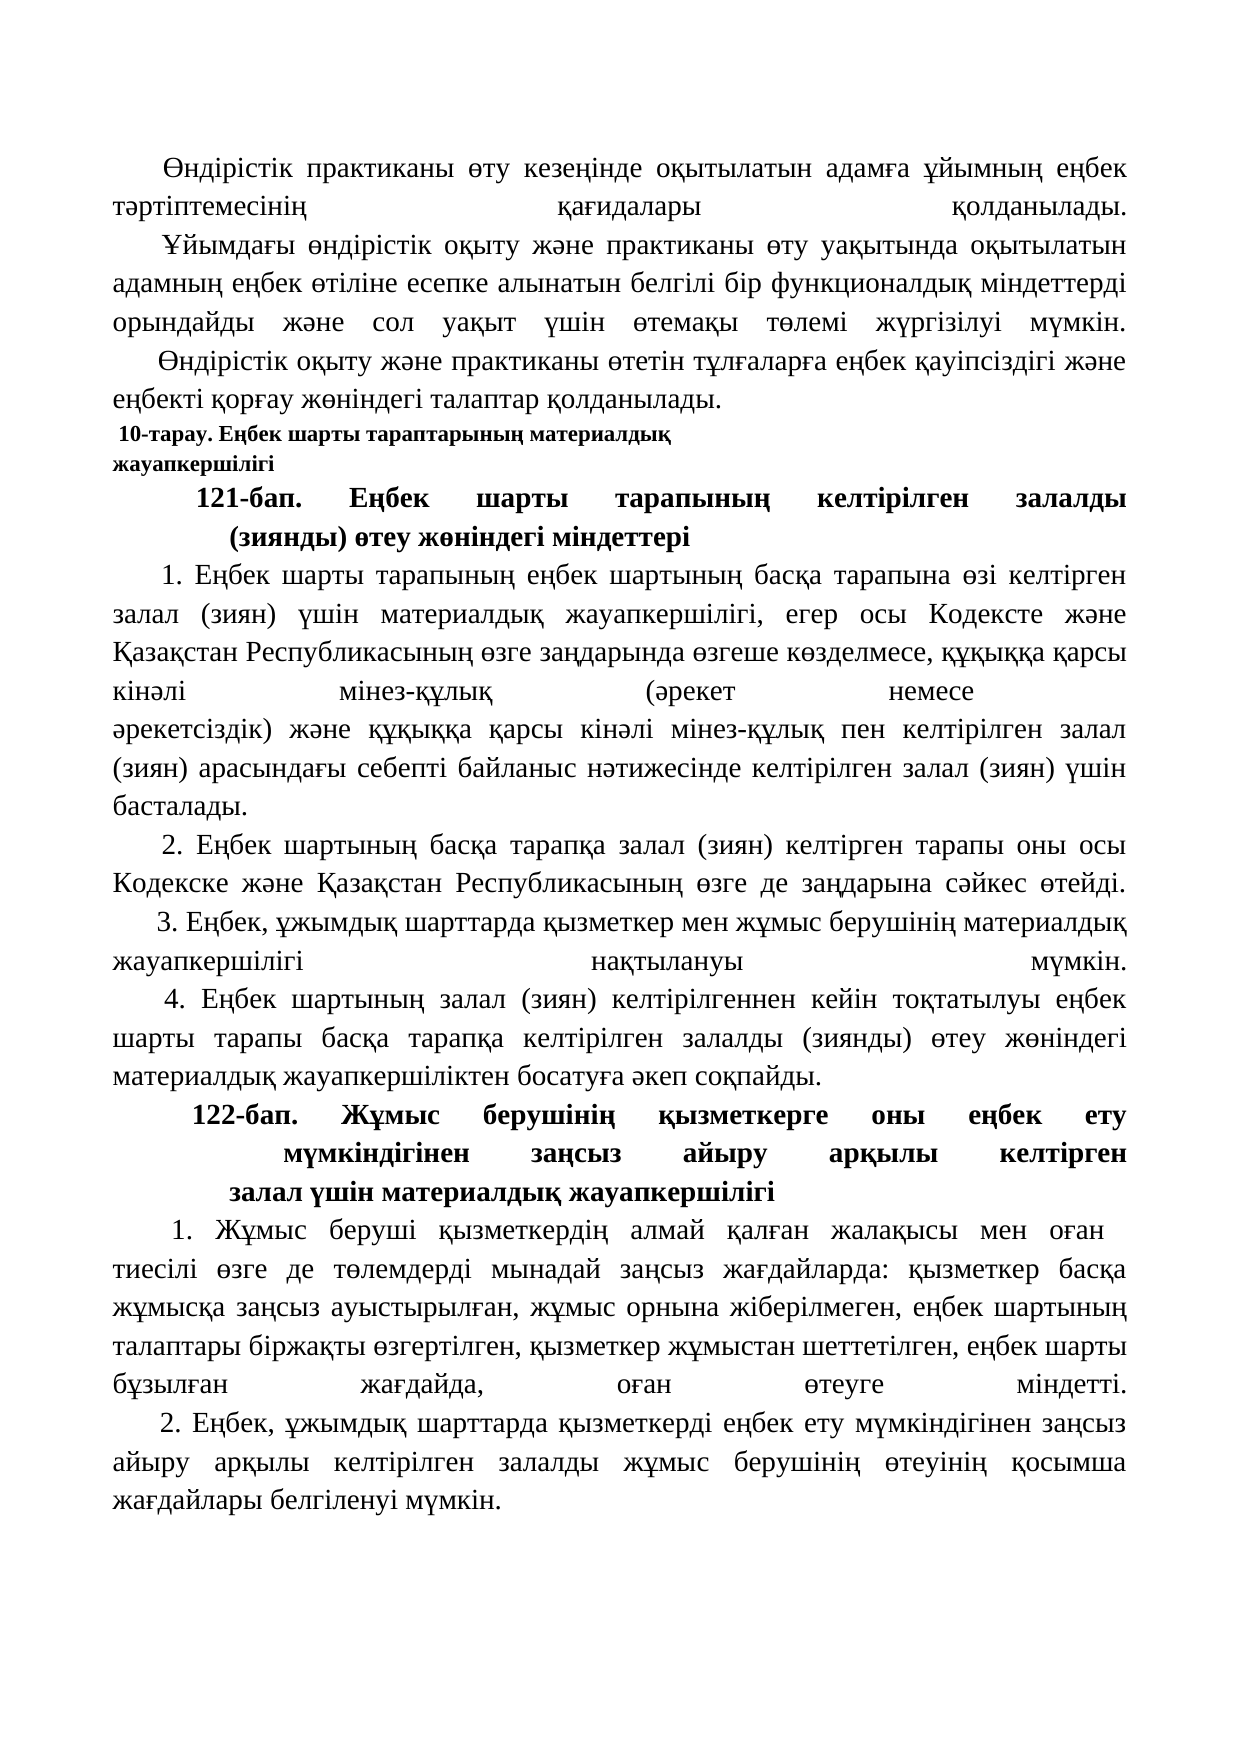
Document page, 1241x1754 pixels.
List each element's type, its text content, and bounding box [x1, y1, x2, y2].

text 1. Жұмыс беруші қызметкердің алмай қалған жалақысы мен оған тиесілі өзге де төлемдерді мынадай заңсыз жағдайларда: қызметкер басқа жұмысқа заңсыз ауыстырылған, жұмыс орнына жіберілмеген, еңбек шартының талаптары біржақты өзгертілген, қызметкер жұмыстан шеттетілген, еңбек шарты бұзылған жағдайда, оған өтеуге міндетті. 2. Еңбек, ұжымдық шарттарда қызметкерді еңбек ету мүмкіндігінен заңсыз айыру арқылы келтірілген залалды жұмыс берушінің өтеуінің қосымша жағдайлары белгіленуі мүмкін. [112, 1212, 1128, 1516]
text 1. Еңбек шарты тарапының еңбек шартының басқа тарапына өзі келтірген залал (зиян) үшін материалдық жауапкершілігі, егер осы Кодексте және Қазақстан Республикасының өзге заңдарында өзгеше көзделмесе, құқыққа қарсы кінәлі мінез-құлық (әрекет немесе әрекетсіздік) және құқыққа қарсы кінәлі мінез-құлық пен келтірілген залал (зиян) арасындағы себепті байланыс нәтижесінде келтірілген залал (зиян) үшін басталады. 2. Еңбек шартының басқа тарапқа залал (зиян) келтірген тарапы оны осы Кодекске және Қазақстан Республикасының өзге де заңдарына сәйкес өтейді. 3. Еңбек, ұжымдық шарттарда қызметкер мен жұмыс берушінің материалдық жауапкершілігі нақтылануы мүмкін. 4. Еңбек шартының залал (зиян) келтірілгеннен кейін тоқтатылуы еңбек шарты тарапы басқа тарапқа келтірілген залалды (зиянды) өтеу жөніндегі материалдық жауапкершіліктен босатуға әкеп соқпайды. [112, 557, 1128, 1092]
text 10-тарау. Еңбек шарты тараптарының материалдық жауапкершілігі [112, 420, 1128, 476]
text 122-бап. Жұмыс берушінің қызметкерге оны еңбек ету мүмкіндігінен заңсыз айыру арқылы келтірген залал үшін материалдық жауапкершілігі [112, 1097, 1128, 1207]
text 121-бап. Еңбек шарты тарапының келтірілген залалды (зиянды) өтеу жөніндегі міндеттері [112, 480, 1128, 552]
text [112, 150, 1128, 415]
